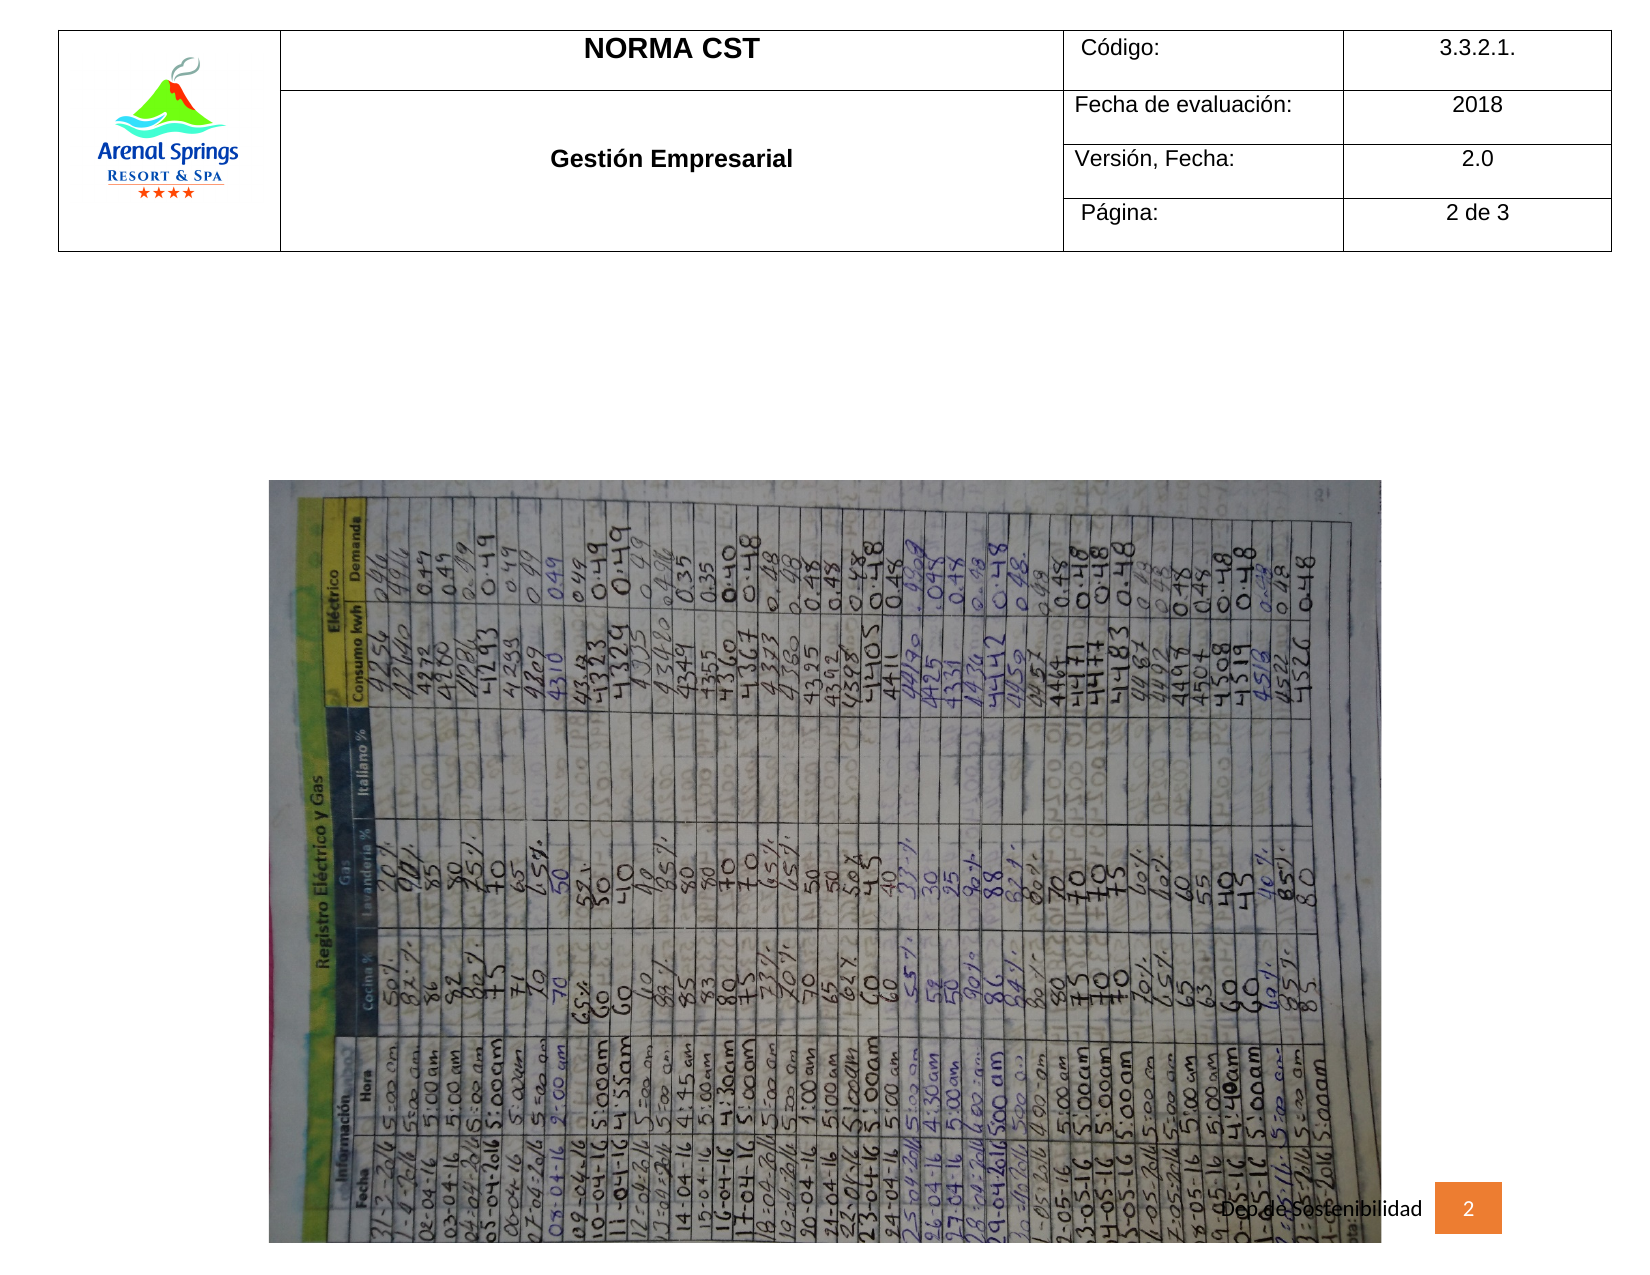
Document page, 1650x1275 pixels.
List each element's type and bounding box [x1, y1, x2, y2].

picture [268, 480, 1382, 1243]
picture [70, 53, 264, 203]
